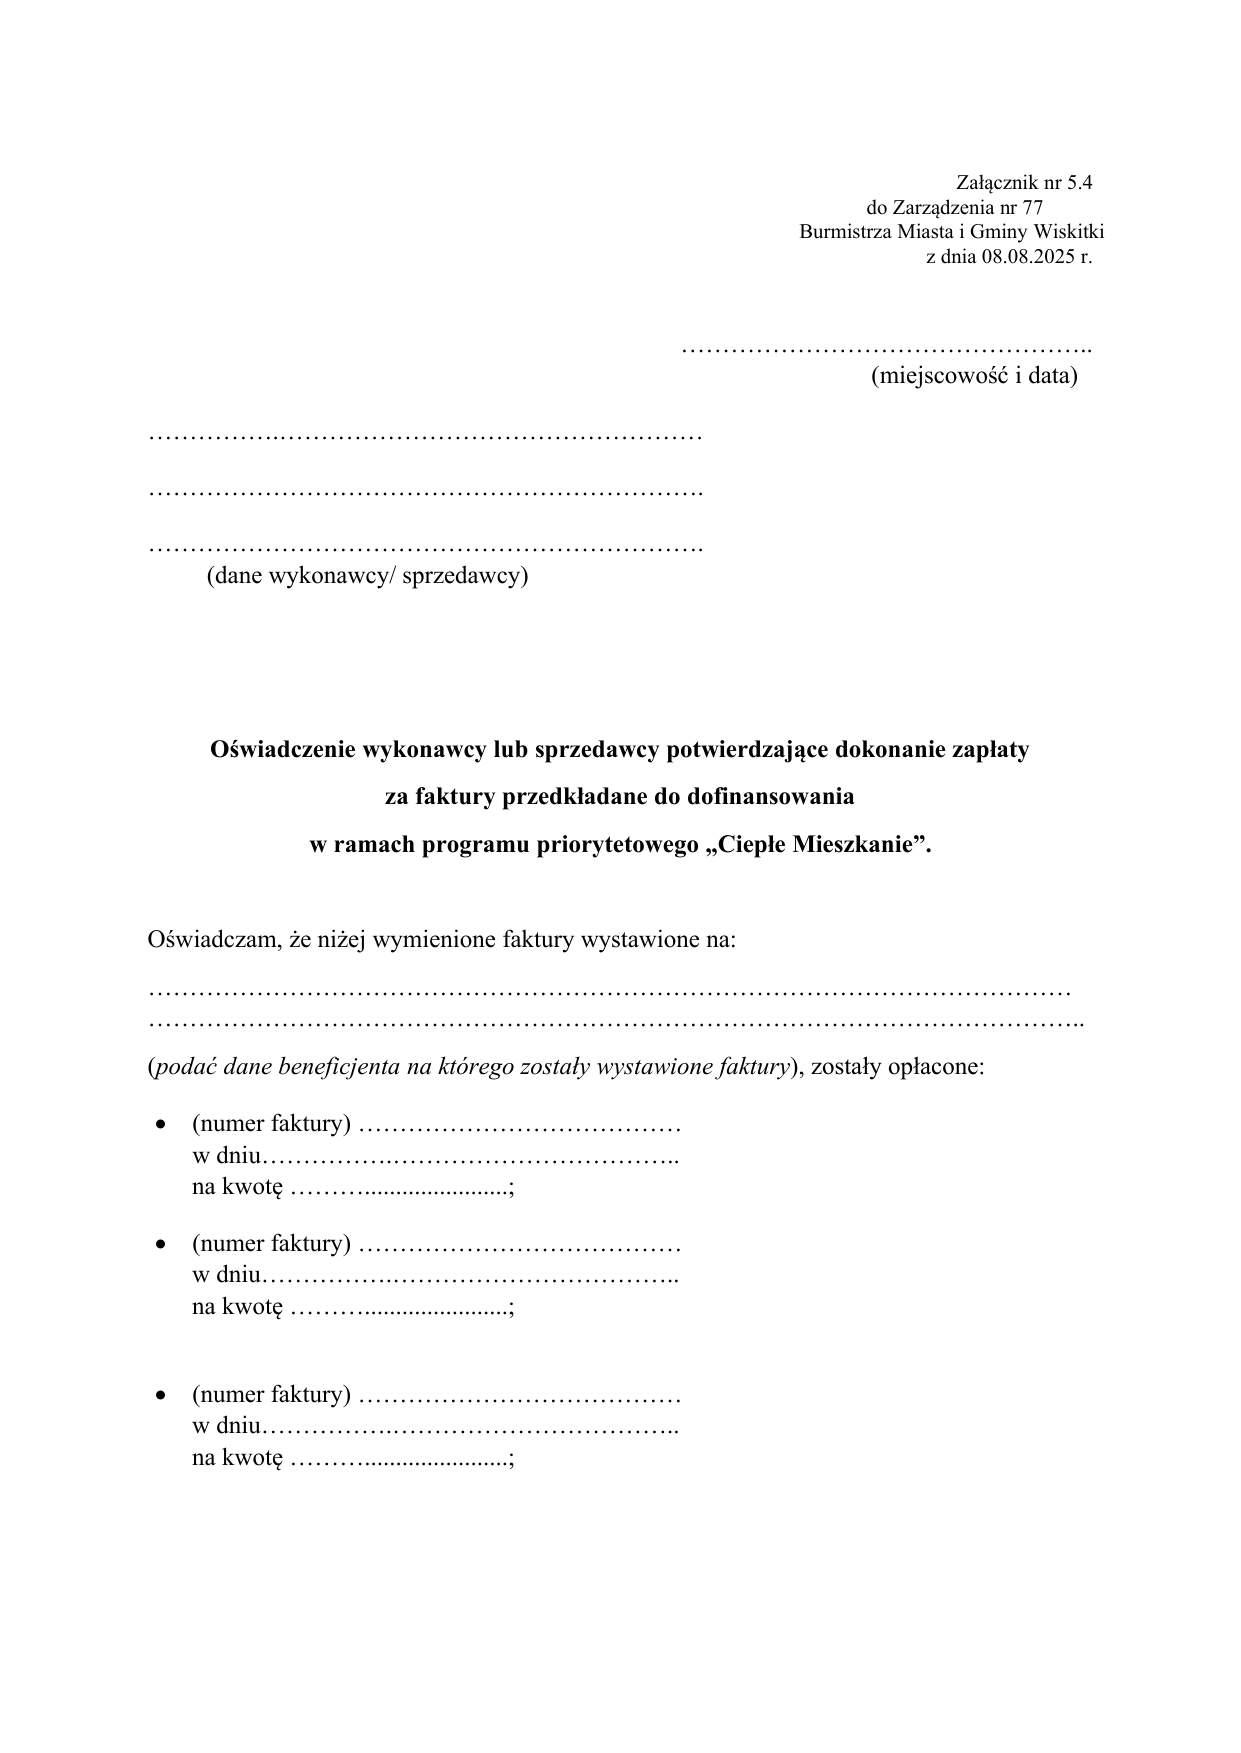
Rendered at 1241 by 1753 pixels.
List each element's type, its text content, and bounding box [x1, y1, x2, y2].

text ………………………………………………………………………………………………… [147, 973, 1110, 1001]
text Burmistrza Miasta i Gminy Wiskitki [799, 220, 1118, 243]
text na kwotę ……….......................; [192, 1443, 707, 1471]
text w dniu…………….…………………………….. [192, 1141, 707, 1169]
list (numer faktury) ………………………………… [154, 1378, 707, 1408]
text za faktury przedkładane do dofinansowania [385, 783, 1054, 810]
text ………………………………………….. [680, 331, 1118, 358]
text (podać dane beneficjenta na którego zostały wystawione faktury), zostały opłacone: [147, 1052, 1010, 1080]
text …………………………………………………………. [147, 474, 729, 501]
text do Zarządzenia nr 77 [866, 196, 1118, 219]
text Oświadczenie wykonawcy lub sprzedawcy potwierdzające dokonanie zapłaty [210, 735, 1054, 763]
text …………………………………………………………. [147, 529, 729, 557]
text ………………………………………………………………………………………………….. [147, 1004, 1110, 1032]
text Załącznik nr 5.4 [956, 171, 1118, 194]
text (dane wykonawcy/ sprzedawcy) [207, 561, 553, 589]
list (numer faktury) ………………………………… [154, 1227, 707, 1258]
text w dniu…………….…………………………….. [192, 1261, 707, 1288]
text w ramach programu priorytetowego „Ciepłe Mieszkanie”. [309, 830, 956, 858]
text na kwotę ……….......................; [192, 1172, 707, 1200]
text Oświadczam, że niżej wymienione faktury wystawione na: [147, 926, 762, 953]
text na kwotę ……….......................; [192, 1292, 707, 1320]
text w dniu…………….…………………………….. [192, 1412, 707, 1439]
text …………….…………………………………………… [147, 418, 729, 445]
text (miejscowość i data) [871, 362, 1118, 389]
list (numer faktury) ………………………………… [154, 1107, 707, 1138]
text z dnia 08.08.2025 r. [926, 245, 1118, 268]
